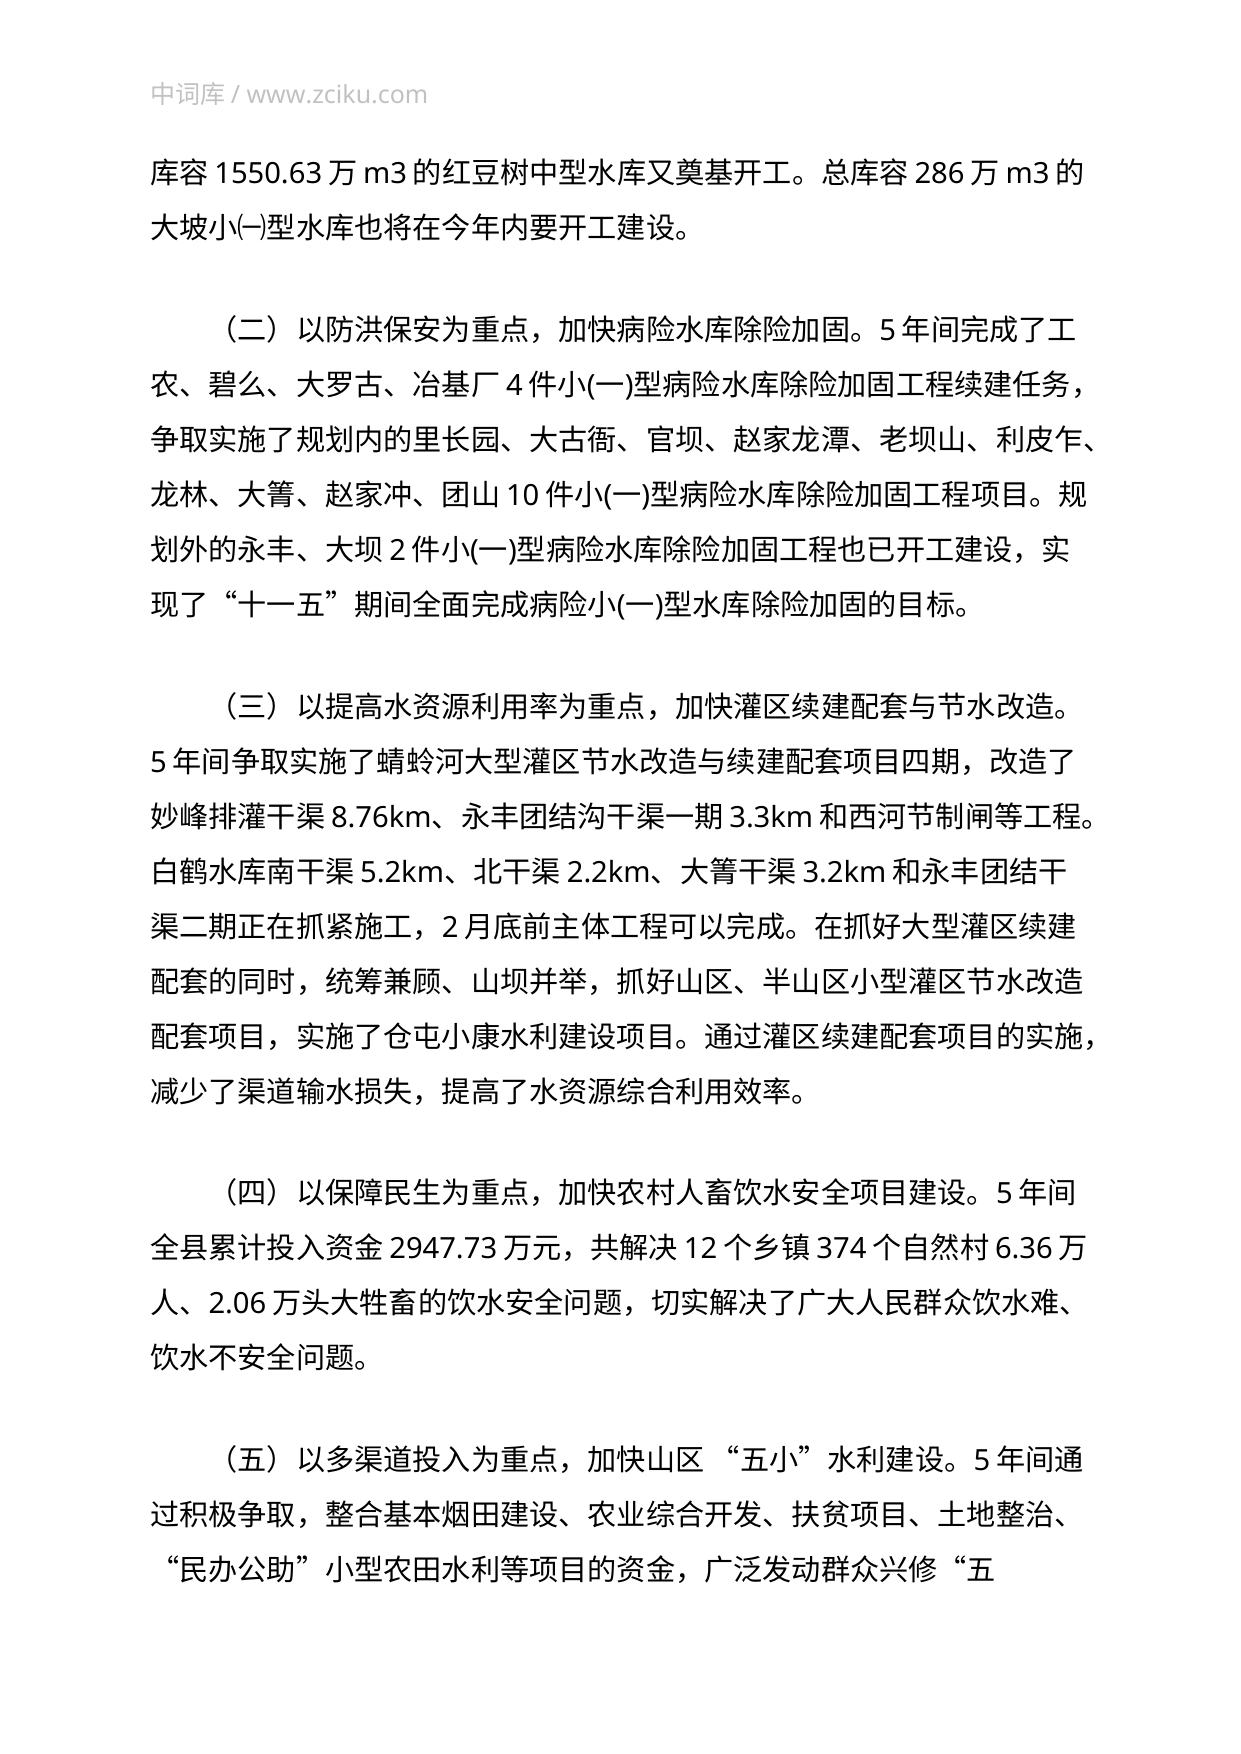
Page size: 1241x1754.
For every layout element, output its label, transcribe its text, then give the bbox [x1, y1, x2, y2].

text （二）以防洪保安为重点，加快病险水库除险加固。5年间完成了工农、碧么、大罗古、冶基厂4件小(一)型病险水库除险加固工程续建任务，争取实施了规划内的里长园、大古衙、官坝、赵家龙潭、老坝山、利皮乍、龙林、大箐、赵家冲、团山10件小(一)型病险水库除险加固工程项目。规划外的永丰、大坝2件小(一)型病险水库除险加固工程也已开工建设，实现了“十一五”期间全面完成病险小(一)型水库除险加固的目标。 [150, 307, 1090, 624]
text （四）以保障民生为重点，加快农村人畜饮水安全项目建设。5年间全县累计投入资金2947.73万元，共解决12个乡镇374个自然村6.36万人、2.06万头大牲畜的饮水安全问题，切实解决了广大人民群众饮水难、饮水不安全问题。 [150, 1170, 1090, 1377]
text （三）以提高水资源利用率为重点，加快灌区续建配套与节水改造。5年间争取实施了蜻蛉河大型灌区节水改造与续建配套项目四期，改造了妙峰排灌干渠8.76km、永丰团结沟干渠一期3.3km和西河节制闸等工程。白鹤水库南干渠5.2km、北干渠2.2km、大箐干渠3.2km和永丰团结干渠二期正在抓紧施工，2月底前主体工程可以完成。在抓好大型灌区续建配套的同时，统筹兼顾、山坝并举，抓好山区、半山区小型灌区节水改造配套项目，实施了仓屯小康水利建设项目。通过灌区续建配套项目的实施，减少了渠道输水损失，提高了水资源综合利用效率。 [150, 684, 1090, 1111]
text （五）以多渠道投入为重点，加快山区 “五小”水利建设。5年间通过积极争取，整合基本烟田建设、农业综合开发、扶贫项目、土地整治、“民办公助”小型农田水利等项目的资金，广泛发动群众兴修“五 [150, 1437, 1090, 1589]
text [150, 150, 1090, 247]
